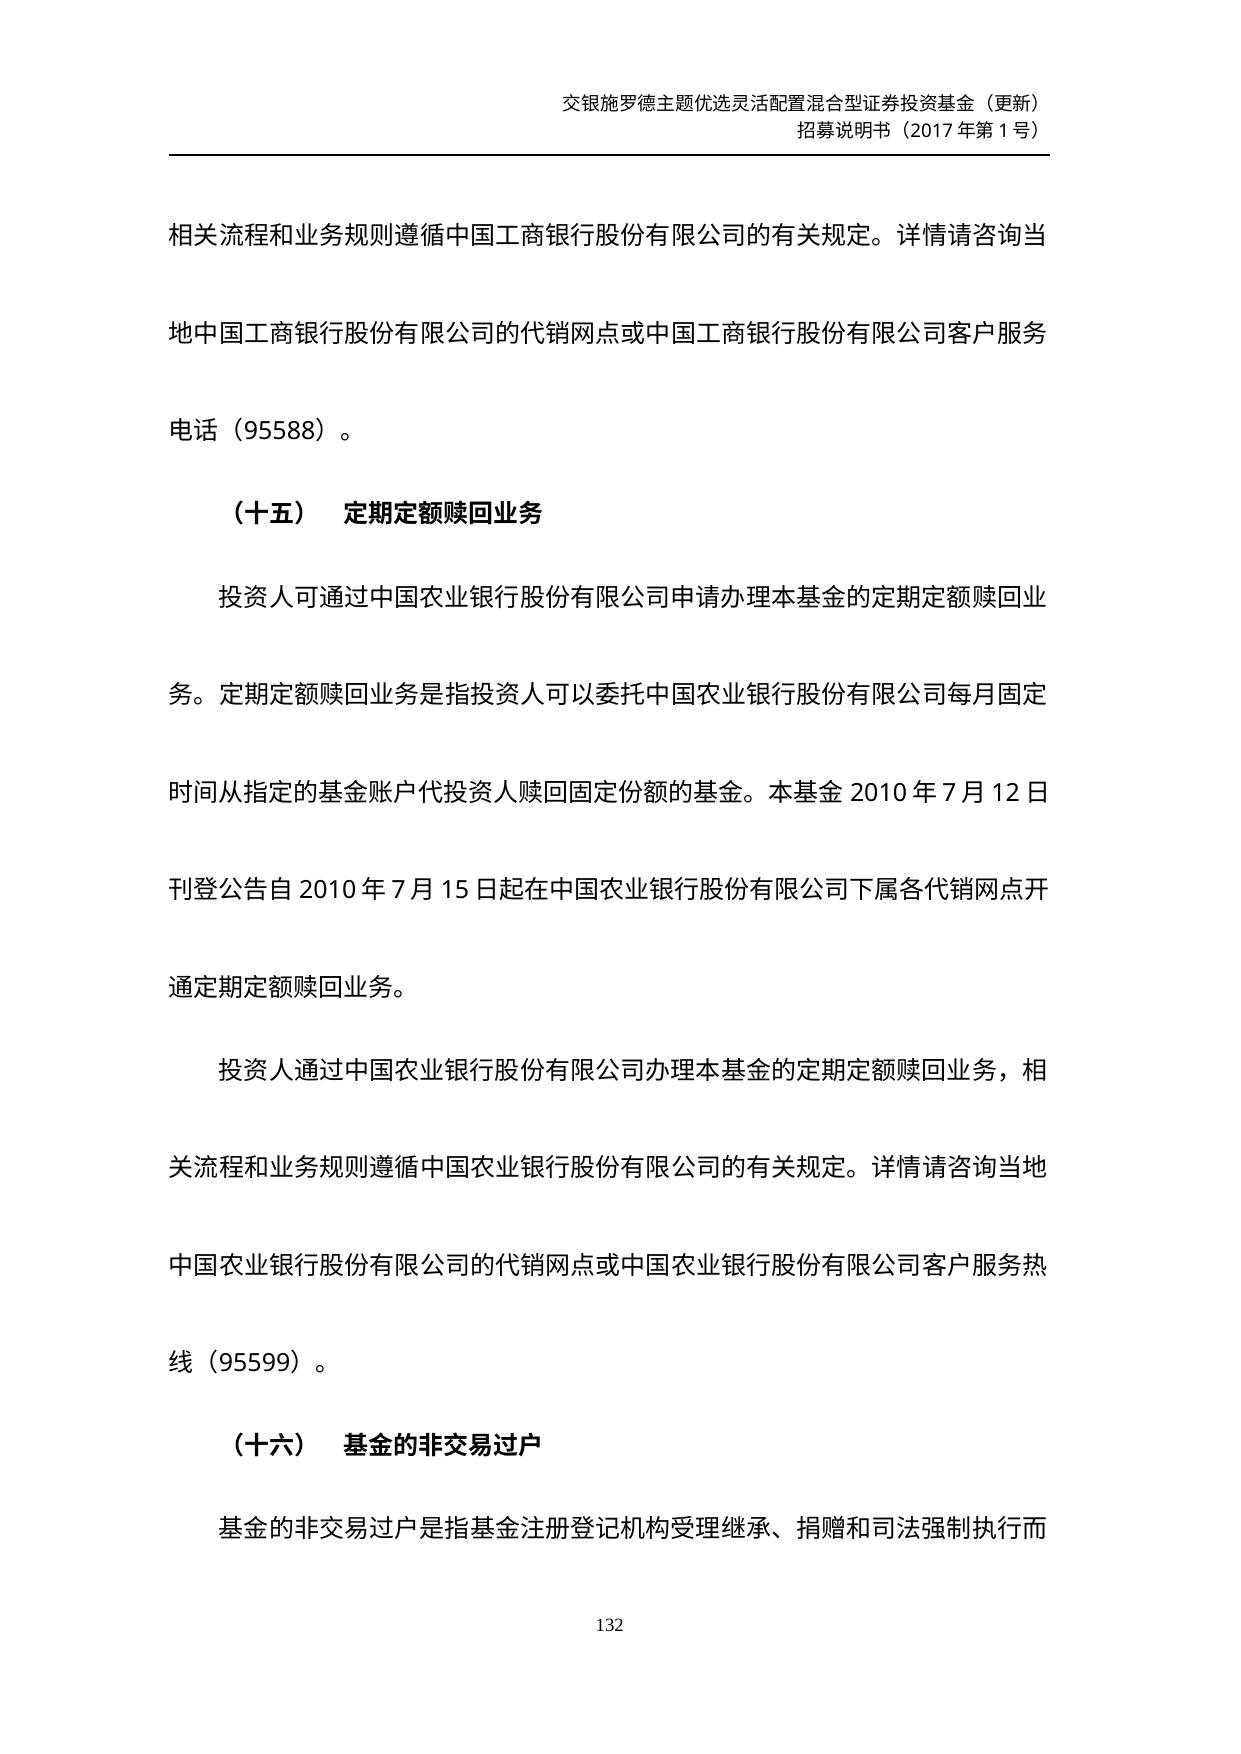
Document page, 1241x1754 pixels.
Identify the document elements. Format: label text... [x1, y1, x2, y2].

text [169, 1494, 1050, 1559]
text 投资人通过中国农业银行股份有限公司办理本基金的定期定额赎回业务，相关流程和业务规则遵循中国农业银行股份有限公司的有关规定。详情请咨询当地中国农业银行股份有限公司的代销网点或中国农业银行股份有限公司客户服务热线（95599）。 [169, 1036, 1050, 1393]
list 基金的非交易过户 [169, 1411, 1050, 1476]
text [169, 201, 1050, 461]
list 定期定额赎回业务 [169, 479, 1050, 544]
text 投资人可通过中国农业银行股份有限公司申请办理本基金的定期定额赎回业务。定期定额赎回业务是指投资人可以委托中国农业银行股份有限公司每月固定时间从指定的基金账户代投资人赎回固定份额的基金。本基金2010年7月12日刊登公告自2010年7月15日起在中国农业银行股份有限公司下属各代销网点开通定期定额赎回业务。 [169, 563, 1050, 1018]
